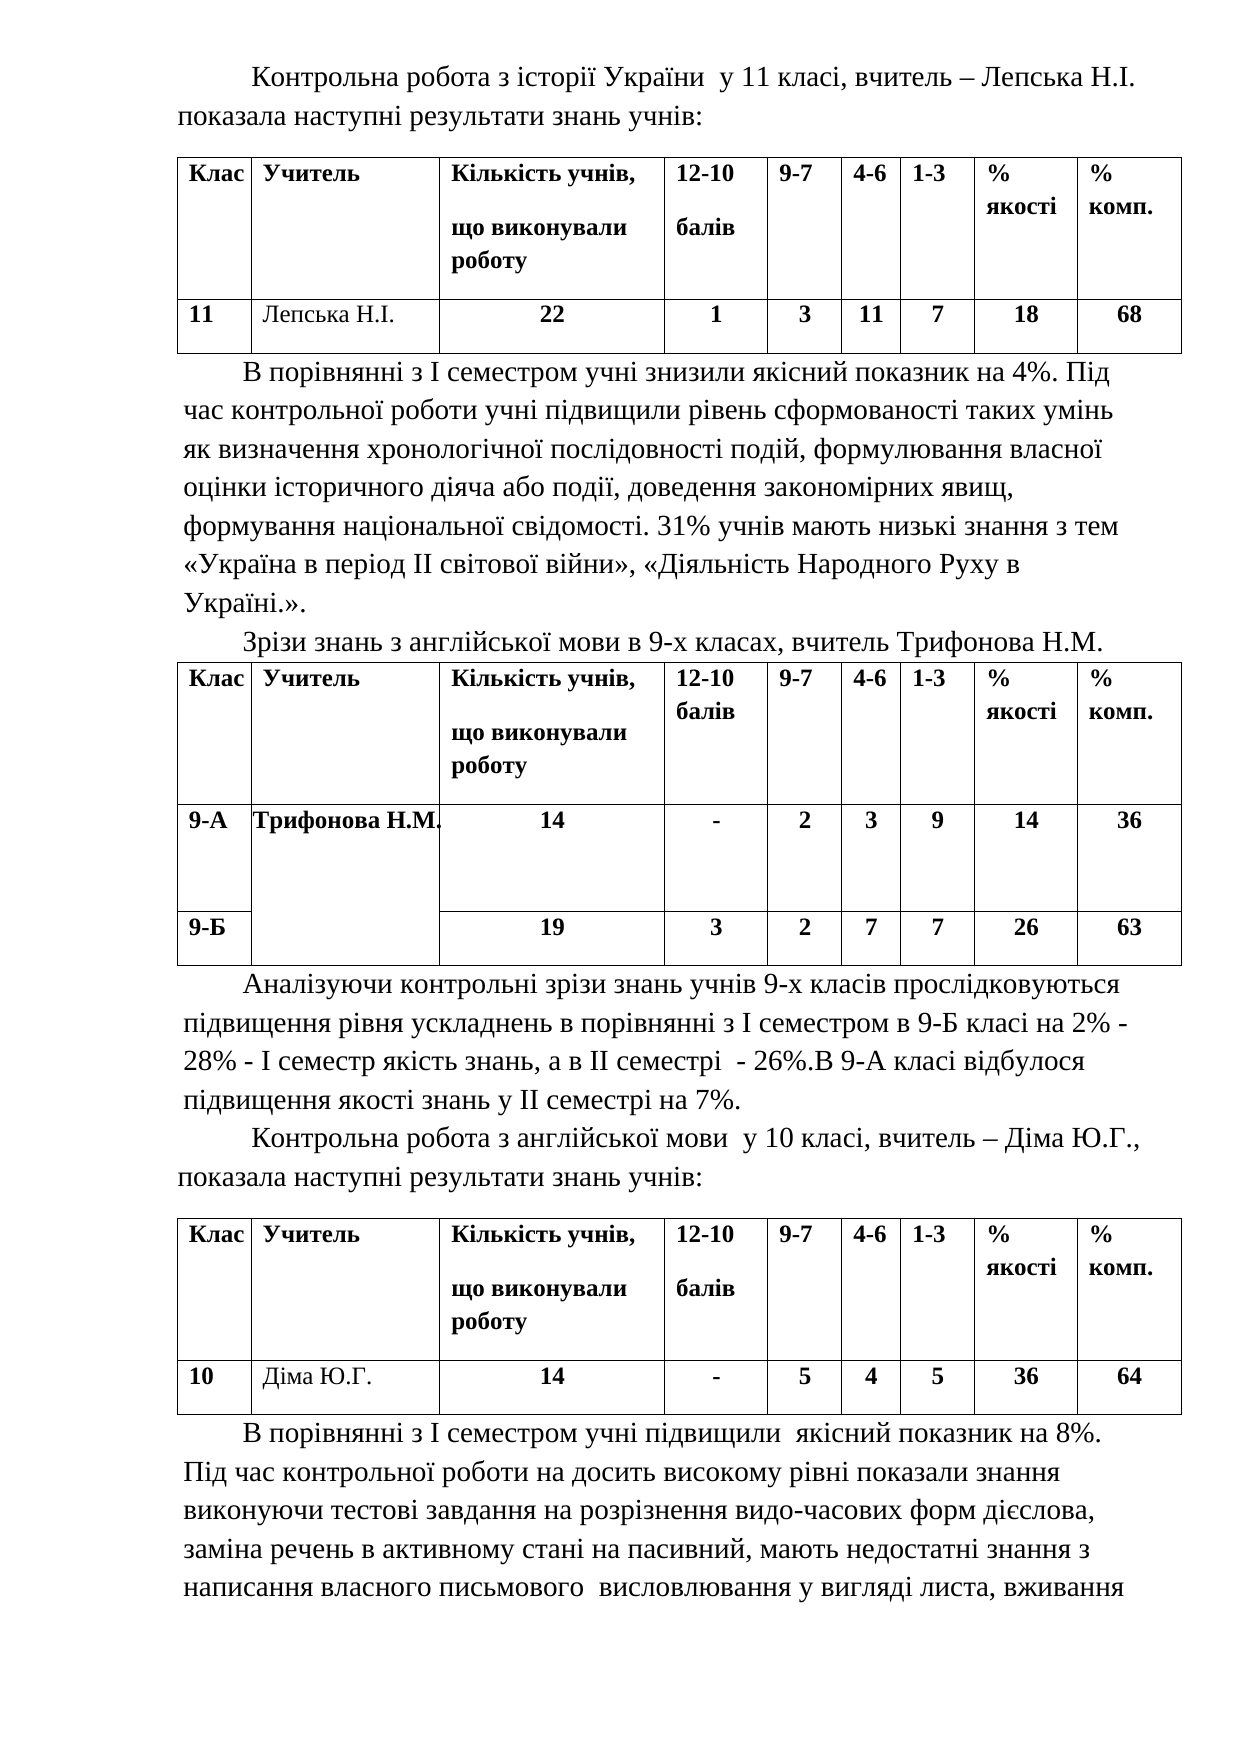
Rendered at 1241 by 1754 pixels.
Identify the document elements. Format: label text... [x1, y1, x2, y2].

table_cell Діма Ю.Г. [252, 1361, 439, 1414]
table_cell 1 [665, 300, 767, 353]
text Контрольна робота з англійської мови у 10 класі, вчитель – Діма Ю.Г., показала наступні результати знань учнів: [177, 1120, 1152, 1192]
table_header Кількість учнів, що виконували роботу [440, 1219, 664, 1360]
table_header 1-3 [901, 663, 974, 804]
table_header 12-10 балів [665, 1219, 767, 1360]
table_header % якості [975, 1219, 1077, 1360]
table_cell 2 [768, 912, 841, 965]
table_cell 9 [901, 805, 974, 911]
table_cell 3 [842, 805, 900, 911]
table_header Кількість учнів, що виконували роботу [440, 158, 664, 298]
table_cell 14 [975, 805, 1077, 911]
table_header 9-7 [768, 1219, 841, 1360]
table_cell 7 [901, 912, 974, 965]
table_header % комп. [1078, 663, 1181, 804]
table_header % комп. [1078, 158, 1181, 298]
table_cell 11 [842, 300, 900, 353]
table_cell - [665, 805, 767, 911]
table_header 12-10 балів [665, 663, 767, 804]
table_header Клас [178, 663, 251, 804]
table_cell 18 [975, 300, 1077, 353]
table_header % якості [975, 158, 1077, 298]
table_header 4-6 [842, 663, 900, 804]
text Зрізи знань з англійської мови в 9-х класах, вчитель Трифонова Н.М. [183, 624, 1146, 657]
text Контрольна робота з історії України у 11 класі, вчитель – Лепська Н.І. показала наступні результати знань учнів: [177, 59, 1152, 131]
table_cell 3 [768, 300, 841, 353]
table_header Клас [178, 158, 251, 298]
table_cell 3 [665, 912, 767, 965]
table_cell 5 [901, 1361, 974, 1414]
text В порівнянні з І семестром учні знизили якісний показник на 4%. Під час контрольної роботи учні підвищили рівень сформованості таких умінь як визначення хронологічної послідовності подій, формулювання власної оцінки історичного діяча або події, доведення закономірних явищ, формування національної свідомості. 31% учнів мають низькі знання з тем «Україна в період ІІ світової війни», «Діяльність Народного Руху в Україні.». [183, 354, 1146, 619]
table_cell 26 [975, 912, 1077, 965]
table_cell 63 [1078, 912, 1181, 965]
table_cell 10 [178, 1361, 251, 1414]
table_cell 2 [768, 805, 841, 911]
text Аналізуючи контрольні зрізи знань учнів 9-х класів прослідковуються підвищення рівня ускладнень в порівнянні з І семестром в 9-Б класі на 2% - 28% - І семестр якість знань, а в ІІ семестрі - 26%.В 9-А класі відбулося підвищення якості знань у ІІ семестрі на 7%. [183, 966, 1146, 1115]
table_header % якості [975, 663, 1077, 804]
table_cell 68 [1078, 300, 1181, 353]
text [183, 1415, 1146, 1603]
table_cell 64 [1078, 1361, 1181, 1414]
table_header 4-6 [842, 158, 900, 298]
table_header Кількість учнів, що виконували роботу [440, 663, 664, 804]
table_cell 36 [975, 1361, 1077, 1414]
table_cell 19 [440, 912, 664, 965]
table_cell 5 [768, 1361, 841, 1414]
table_header 9-7 [768, 158, 841, 298]
table_header 4-6 [842, 1219, 900, 1360]
table_header 1-3 [901, 1219, 974, 1360]
table_cell 11 [178, 300, 251, 353]
table_cell 9-Б [178, 912, 251, 965]
table_header 1-3 [901, 158, 974, 298]
table_cell Трифонова Н.М. [252, 805, 439, 965]
table_cell 14 [440, 1361, 664, 1414]
table_cell 22 [440, 300, 664, 353]
table_cell 36 [1078, 805, 1181, 911]
table_header 12-10 балів [665, 158, 767, 298]
table_header Учитель [252, 158, 439, 298]
table_cell Лепська Н.І. [252, 300, 439, 353]
table_cell 7 [901, 300, 974, 353]
table_header Учитель [252, 1219, 439, 1360]
table_cell 9-А [178, 805, 251, 911]
table_cell - [665, 1361, 767, 1414]
table_header 9-7 [768, 663, 841, 804]
table_cell 4 [842, 1361, 900, 1414]
table_header Клас [178, 1219, 251, 1360]
table_cell 14 [440, 805, 664, 911]
table_header Учитель [252, 663, 439, 804]
table_cell 7 [842, 912, 900, 965]
table_header % комп. [1078, 1219, 1181, 1360]
